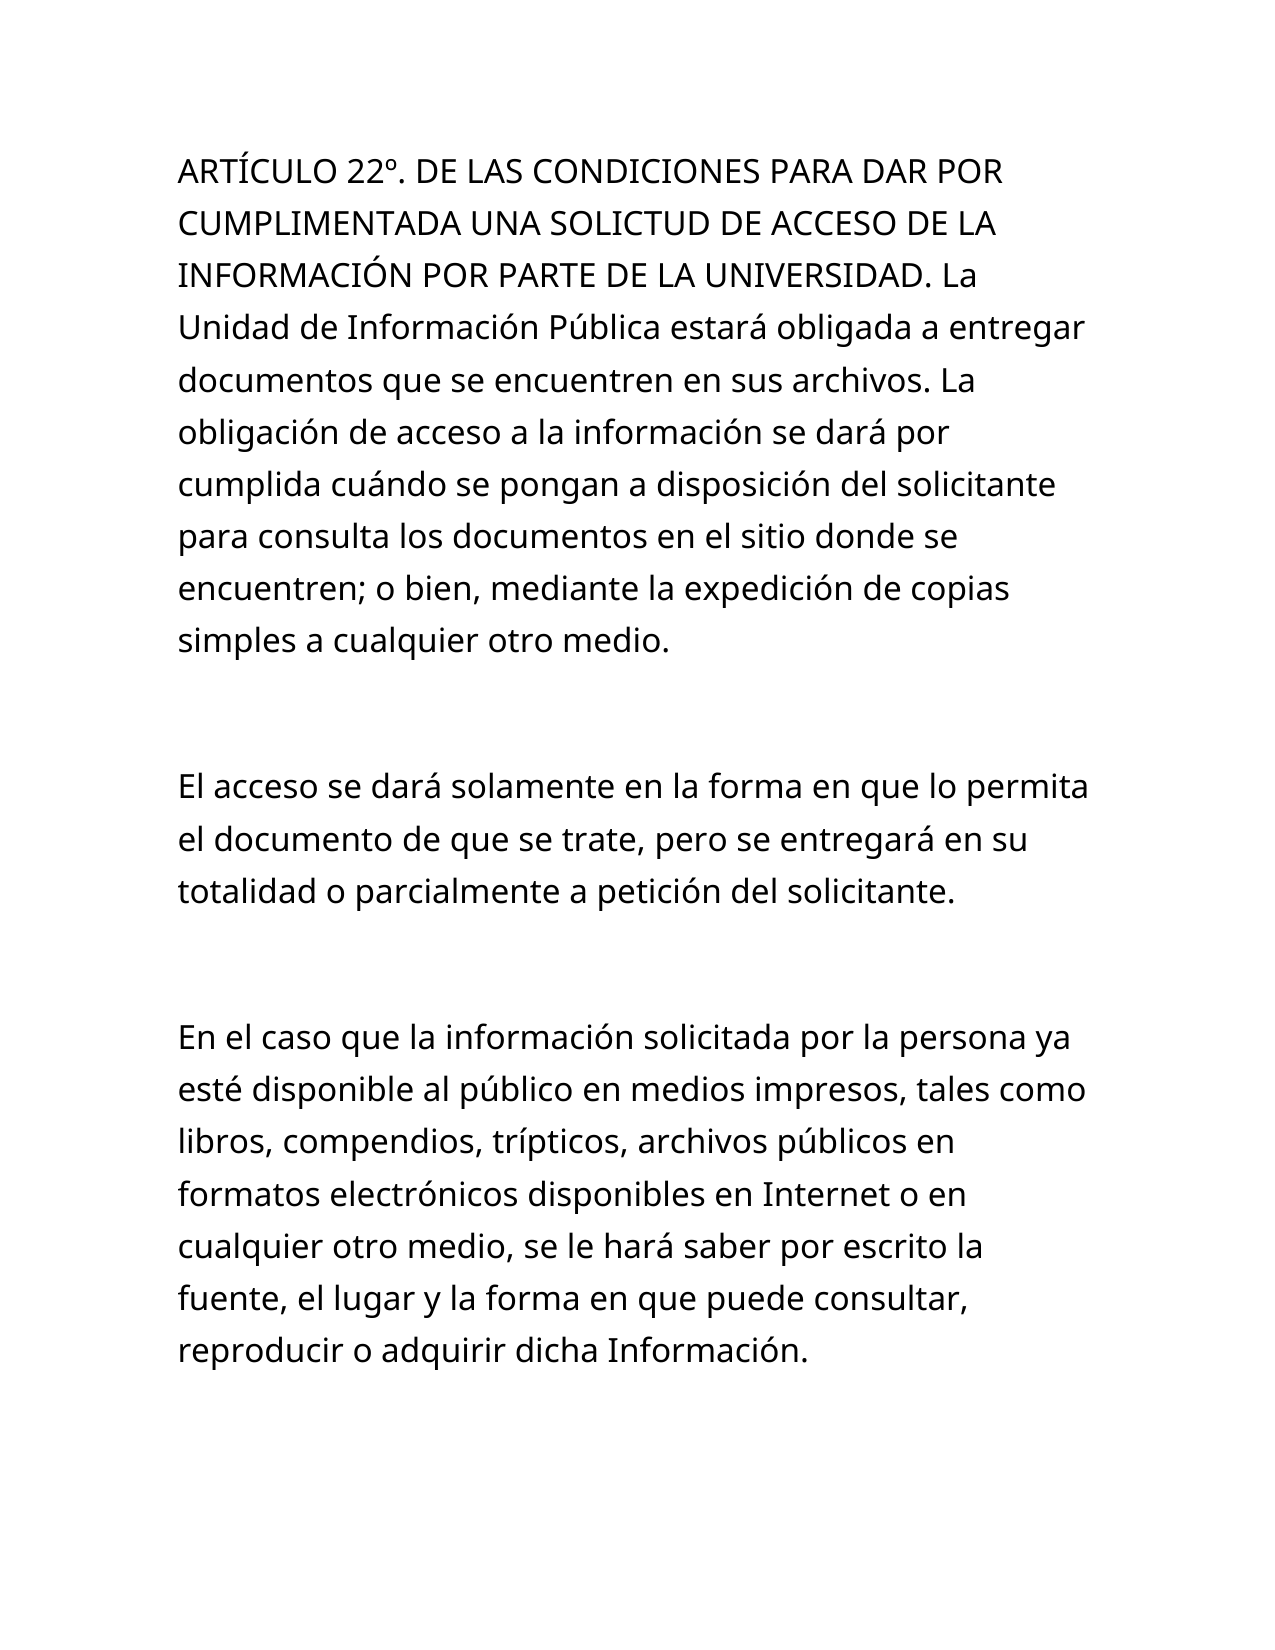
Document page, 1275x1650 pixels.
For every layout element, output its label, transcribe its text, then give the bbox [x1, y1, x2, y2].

text ARTÍCULO 22º. DE LAS CONDICIONES PARA DAR POR CUMPLIMENTADA UNA SOLICTUD DE ACCESO DE LA INFORMACIÓN POR PARTE DE LA UNIVERSIDAD. La Unidad de Información Pública estará obligada a entregar documentos que se encuentren en sus archivos. La obligación de acceso a la información se dará por cumplida cuándo se pongan a disposición del solicitante para consulta los documentos en el sitio donde se encuentren; o bien, mediante la expedición de copias simples a cualquier otro medio. [177, 148, 1098, 663]
text En el caso que la información solicitada por la persona ya esté disponible al público en medios impresos, tales como libros, compendios, trípticos, archivos públicos en formatos electrónicos disponibles en Internet o en cualquier otro medio, se le hará saber por escrito la fuente, el lugar y la forma en que puede consultar, reproducir o adquirir dicha Información. [177, 1014, 1098, 1372]
text El acceso se dará solamente en la forma en que lo permita el documento de que se trate, pero se entregará en su totalidad o parcialmente a petición del solicitante. [177, 763, 1098, 913]
